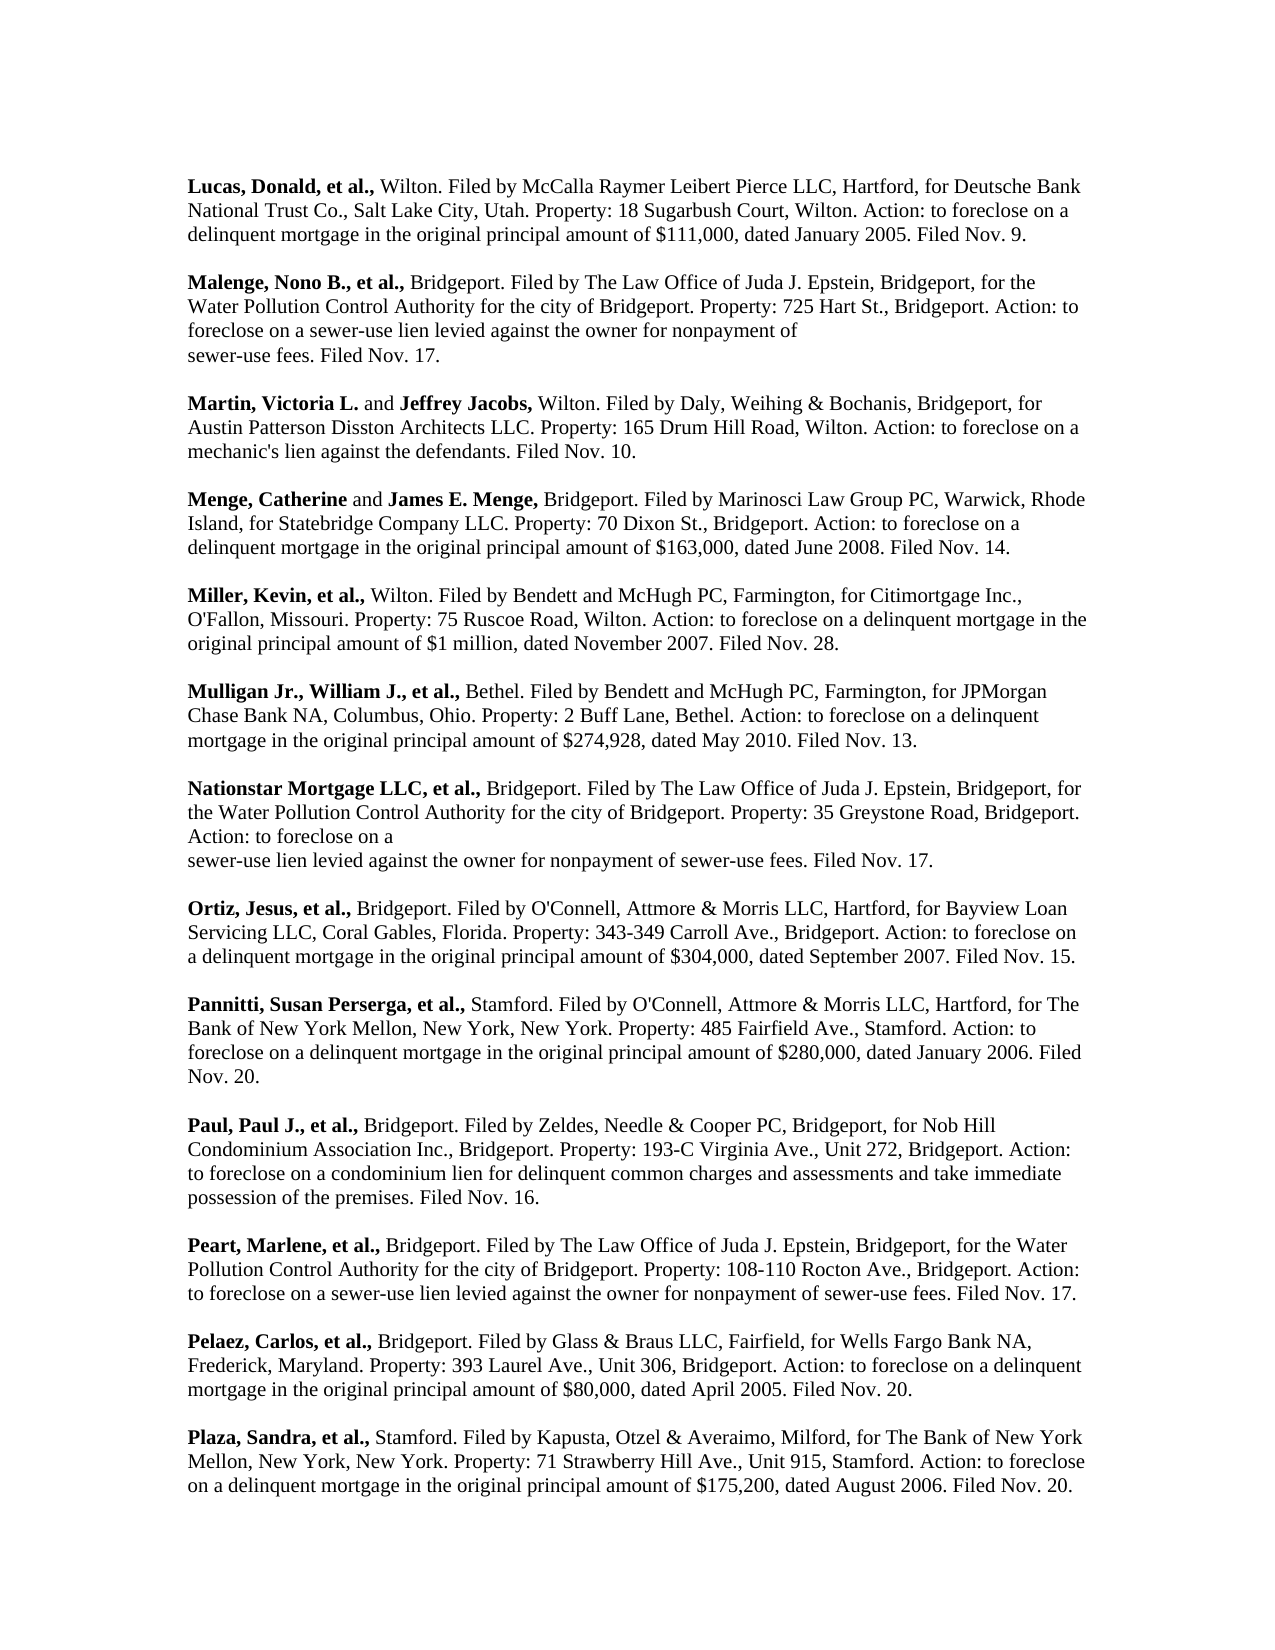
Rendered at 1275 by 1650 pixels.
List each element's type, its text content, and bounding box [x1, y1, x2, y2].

text sewer-use lien levied against the owner for nonpayment of sewer-use fees. Filed Nov. 17. [187, 848, 1087, 872]
text Menge, Catherine and James E. Menge, Bridgeport. Filed by Marinosci Law Group PC, Warwick, Rhode Island, for Statebridge Company LLC. Property: 70 Dixon St., Bridgeport. Action: to foreclose on a delinquent mortgage in the original principal amount of $163,000, dated June 2008. Filed Nov. 14. [187, 487, 1087, 559]
text Pannitti, Susan Perserga, et al., Stamford. Filed by O'Connell, Attmore & Morris LLC, Hartford, for The Bank of New York Mellon, New York, New York. Property: 485 Fairfield Ave., Stamford. Action: to foreclose on a delinquent mortgage in the original principal amount of $280,000, dated January 2006. Filed Nov. 20. [187, 992, 1087, 1088]
text Paul, Paul J., et al., Bridgeport. Filed by Zeldes, Needle & Cooper PC, Bridgeport, for Nob Hill Condominium Association Inc., Bridgeport. Property: 193-C Virginia Ave., Unit 272, Bridgeport. Action: to foreclose on a condominium lien for delinquent common charges and assessments and take immediate possession of the premises. Filed Nov. 16. [187, 1112, 1087, 1209]
text Martin, Victoria L. and Jeffrey Jacobs, Wilton. Filed by Daly, Weihing & Bochanis, Bridgeport, for Austin Patterson Disston Architects LLC. Property: 165 Drum Hill Road, Wilton. Action: to foreclose on a mechanic's lien against the defendants. Filed Nov. 10. [187, 391, 1087, 463]
text Lucas, Donald, et al., Wilton. Filed by McCalla Raymer Leibert Pierce LLC, Hartford, for Deutsche Bank National Trust Co., Salt Lake City, Utah. Property: 18 Sugarbush Court, Wilton. Action: to foreclose on a delinquent mortgage in the original principal amount of $111,000, dated January 2005. Filed Nov. 9. [187, 174, 1087, 246]
text Ortiz, Jesus, et al., Bridgeport. Filed by O'Connell, Attmore & Morris LLC, Hartford, for Bayview Loan Servicing LLC, Coral Gables, Florida. Property: 343-349 Carroll Ave., Bridgeport. Action: to foreclose on a delinquent mortgage in the original principal amount of $304,000, dated September 2007. Filed Nov. 15. [187, 896, 1087, 968]
text sewer-use fees. Filed Nov. 17. [187, 342, 1087, 367]
text Peart, Marlene, et al., Bridgeport. Filed by The Law Office of Juda J. Epstein, Bridgeport, for the Water Pollution Control Authority for the city of Bridgeport. Property: 108-110 Rocton Ave., Bridgeport. Action: to foreclose on a sewer-use lien levied against the owner for nonpayment of sewer-use fees. Filed Nov. 17. [187, 1233, 1087, 1305]
text Plaza, Sandra, et al., Stamford. Filed by Kapusta, Otzel & Averaimo, Milford, for The Bank of New York Mellon, New York, New York. Property: 71 Strawberry Hill Ave., Unit 915, Stamford. Action: to foreclose on a delinquent mortgage in the original principal amount of $175,200, dated August 2006. Filed Nov. 20. [187, 1425, 1087, 1497]
text Pelaez, Carlos, et al., Bridgeport. Filed by Glass & Braus LLC, Fairfield, for Wells Fargo Bank NA, Frederick, Maryland. Property: 393 Laurel Ave., Unit 306, Bridgeport. Action: to foreclose on a delinquent mortgage in the original principal amount of $80,000, dated April 2005. Filed Nov. 20. [187, 1329, 1087, 1401]
text Miller, Kevin, et al., Wilton. Filed by Bendett and McHugh PC, Farmington, for Citimortgage Inc., O'Fallon, Missouri. Property: 75 Ruscoe Road, Wilton. Action: to foreclose on a delinquent mortgage in the original principal amount of $1 million, dated November 2007. Filed Nov. 28. [187, 583, 1087, 655]
text Nationstar Mortgage LLC, et al., Bridgeport. Filed by The Law Office of Juda J. Epstein, Bridgeport, for the Water Pollution Control Authority for the city of Bridgeport. Property: 35 Greystone Road, Bridgeport. Action: to foreclose on a [187, 776, 1087, 848]
text Mulligan Jr., William J., et al., Bethel. Filed by Bendett and McHugh PC, Farmington, for JPMorgan Chase Bank NA, Columbus, Ohio. Property: 2 Buff Lane, Bethel. Action: to foreclose on a delinquent mortgage in the original principal amount of $274,928, dated May 2010. Filed Nov. 13. [187, 679, 1087, 752]
text Malenge, Nono B., et al., Bridgeport. Filed by The Law Office of Juda J. Epstein, Bridgeport, for the Water Pollution Control Authority for the city of Bridgeport. Property: 725 Hart St., Bridgeport. Action: to foreclose on a sewer-use lien levied against the owner for nonpayment of [187, 270, 1087, 342]
